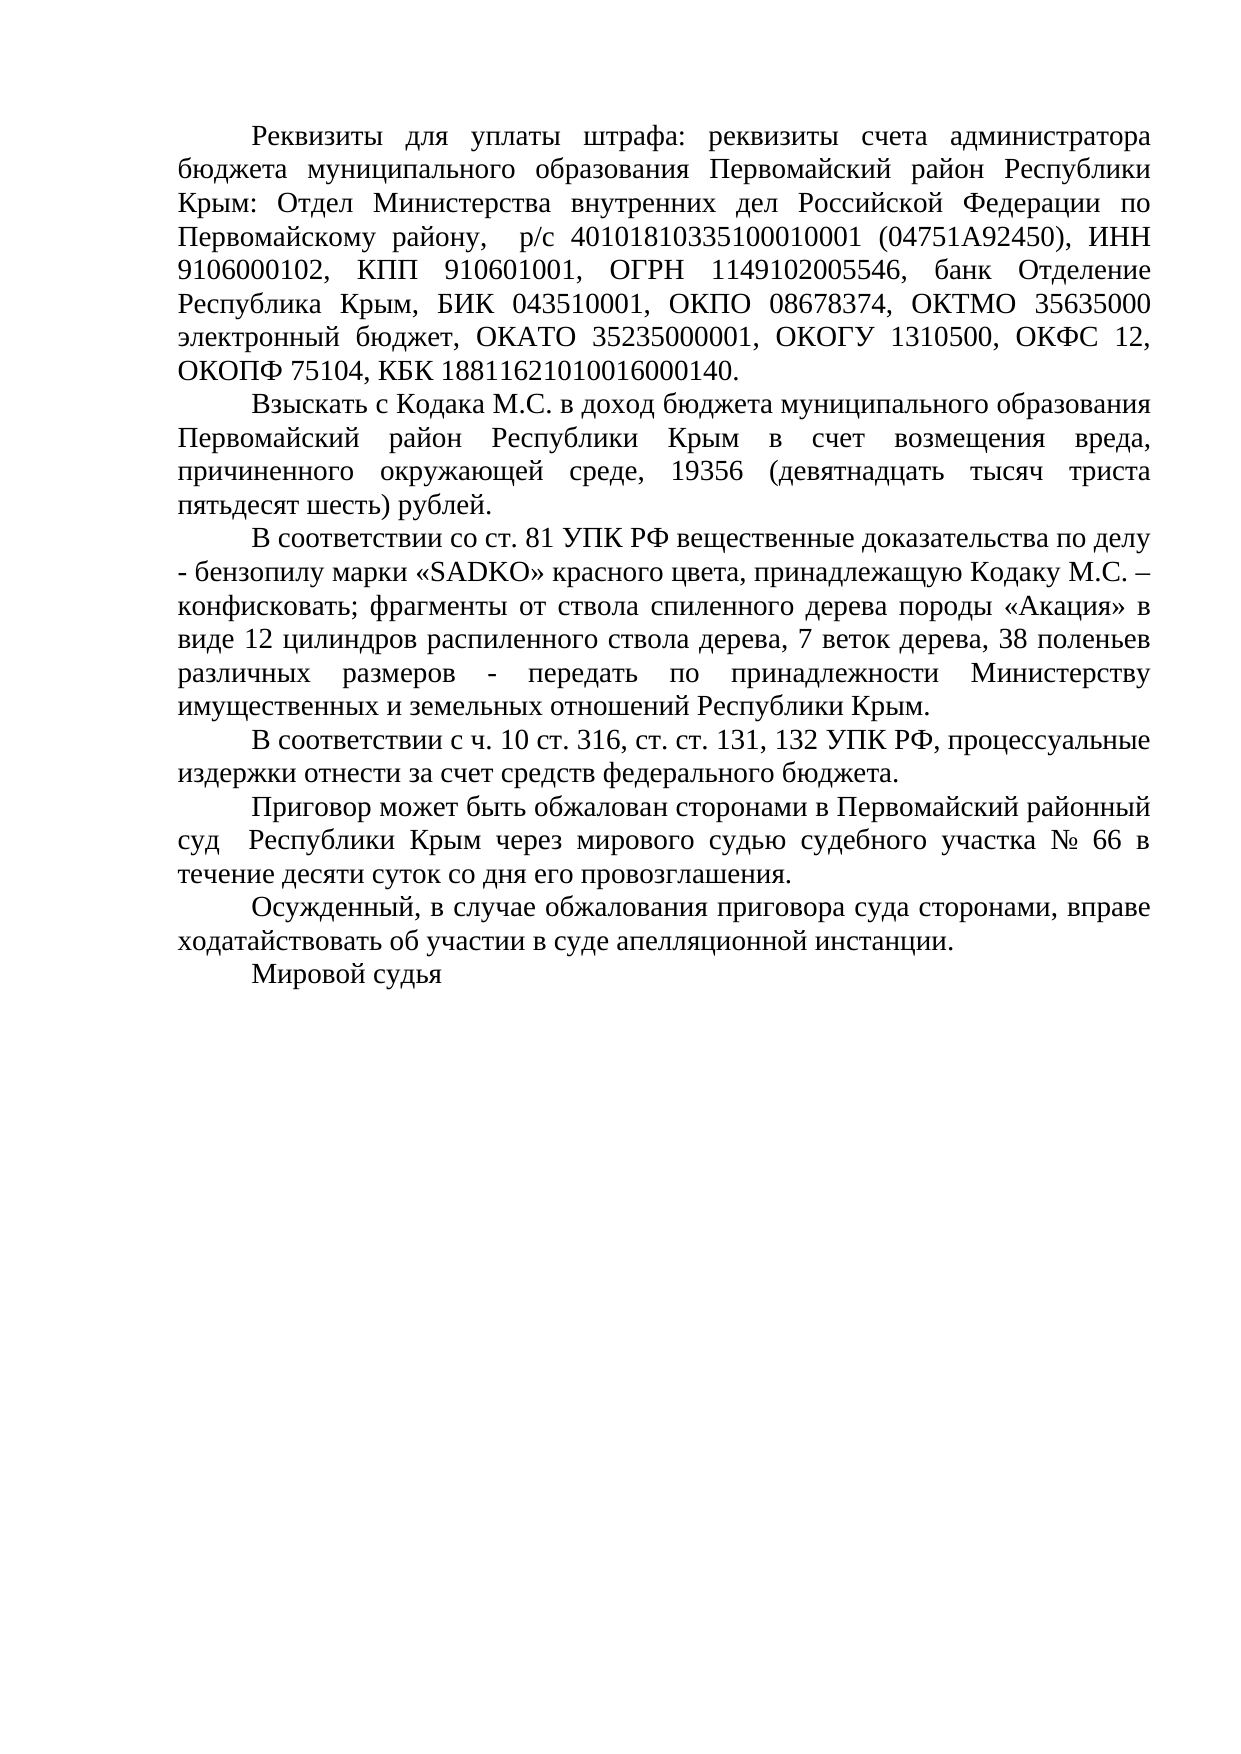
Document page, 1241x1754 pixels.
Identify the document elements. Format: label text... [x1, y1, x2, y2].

text Осужденный, в случае обжалования приговора суда сторонами, вправе ходатайствовать об участии в суде апелляционной инстанции. [177, 889, 1152, 957]
text В соответствии со ст. 81 УПК РФ вещественные доказательства по делу - бензопилу марки «SADKO» красного цвета, принадлежащую Кодаку М.С. – конфисковать; фрагменты от ствола спиленного дерева породы «Акация» в виде 12 цилиндров распиленного ствола дерева, 7 веток дерева, 38 поленьев различных размеров - передать по принадлежности Министерству имущественных и земельных отношений Республики Крым. [177, 521, 1152, 722]
text Взыскать с Кодака М.С. в доход бюджета муниципального образования Первомайский район Республики Крым в счет возмещения вреда, причиненного окружающей среде, 19356 (девятнадцать тысяч триста пятьдесят шесть) рублей. [177, 386, 1152, 521]
text В соответствии с ч. 10 ст. 316, ст. ст. 131, 132 УПК РФ, процессуальные издержки отнести за счет средств федерального бюджета. [177, 722, 1152, 789]
text Мировой судья [177, 957, 1152, 990]
text Реквизиты для уплаты штрафа: реквизиты счета администратора бюджета муниципального образования Первомайский район Республики Крым: Отдел Министерства внутренних дел Российской Федерации по Первомайскому району, р/с 40101810335100010001 (04751А92450), ИНН 9106000102, КПП 910601001, ОГРН 1149102005546, банк Отделение Республика Крым, БИК 043510001, ОКПО 08678374, ОКТМО 35635000 электронный бюджет, ОКАТО 35235000001, ОКОГУ 1310500, ОКФС 12, ОКОПФ 75104, КБК 18811621010016000140. [177, 118, 1152, 386]
text Приговор может быть обжалован сторонами в Первомайский районный суд Республики Крым через мирового судью судебного участка № 66 в течение десяти суток со дня его провозглашения. [177, 789, 1152, 889]
